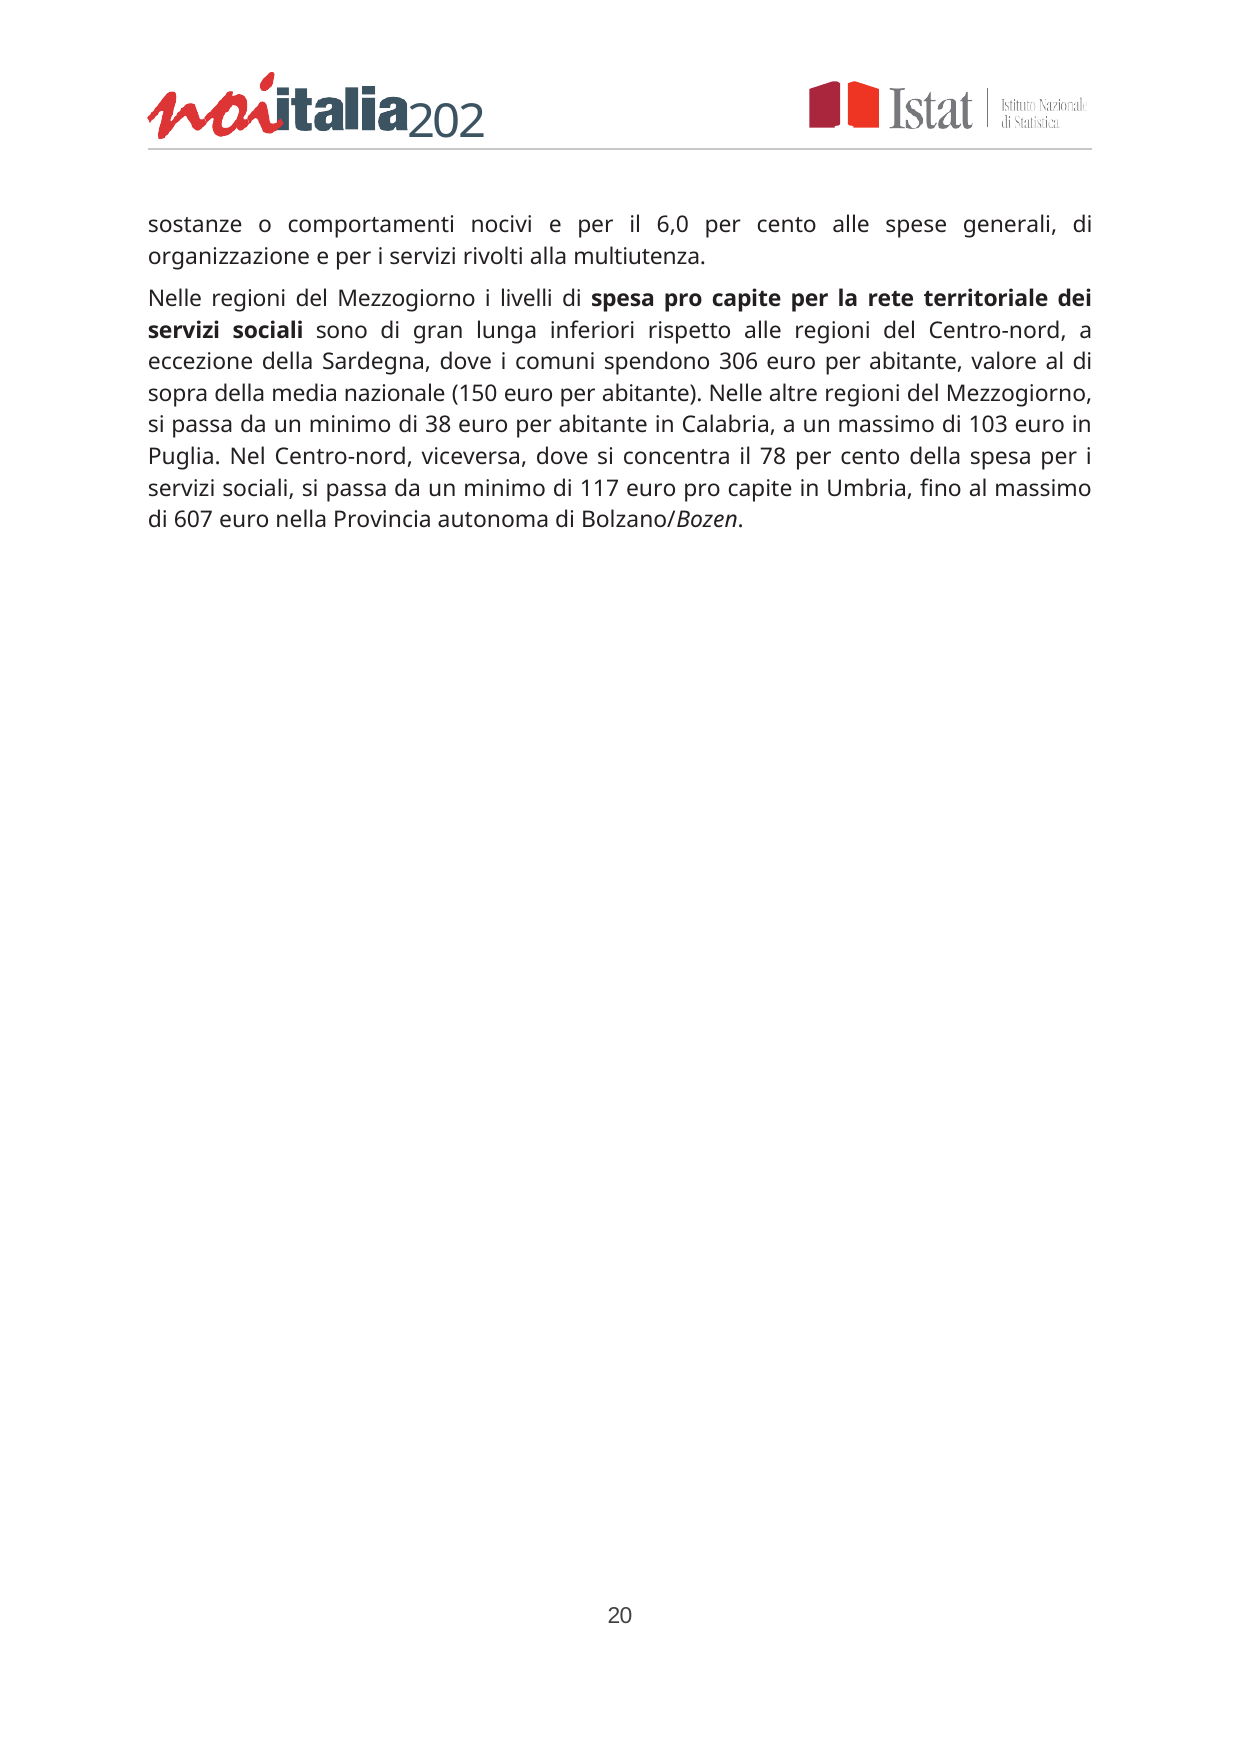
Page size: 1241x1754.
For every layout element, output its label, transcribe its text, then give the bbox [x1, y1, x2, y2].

picture [889, 88, 973, 129]
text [148, 208, 1093, 271]
picture [147, 72, 344, 139]
picture [1001, 97, 1087, 128]
text Nelle regioni del Mezzogiorno i livelli di spesa pro capite per la rete territoriale dei servizi sociali sono di gran lunga inferiori rispetto alle regioni del Centro-nord, a eccezione della Sardegna, dove i comuni spendono 306 euro per abitante, valore al di sopra della media nazionale (150 euro per abitante). Nelle altre regioni del Mezzogiorno, si passa da un minimo di 38 euro per abitante in Calabria, a un massimo di 103 euro in Puglia. Nel Centro-nord, viceversa, dove si concentra il 78 per cento della spesa per i servizi sociali, si passa da un minimo di 117 euro pro capite in Umbria, fino al massimo di 607 euro nella Provincia autonoma di Bolzano/Bozen. [148, 282, 1093, 534]
picture [362, 86, 408, 131]
